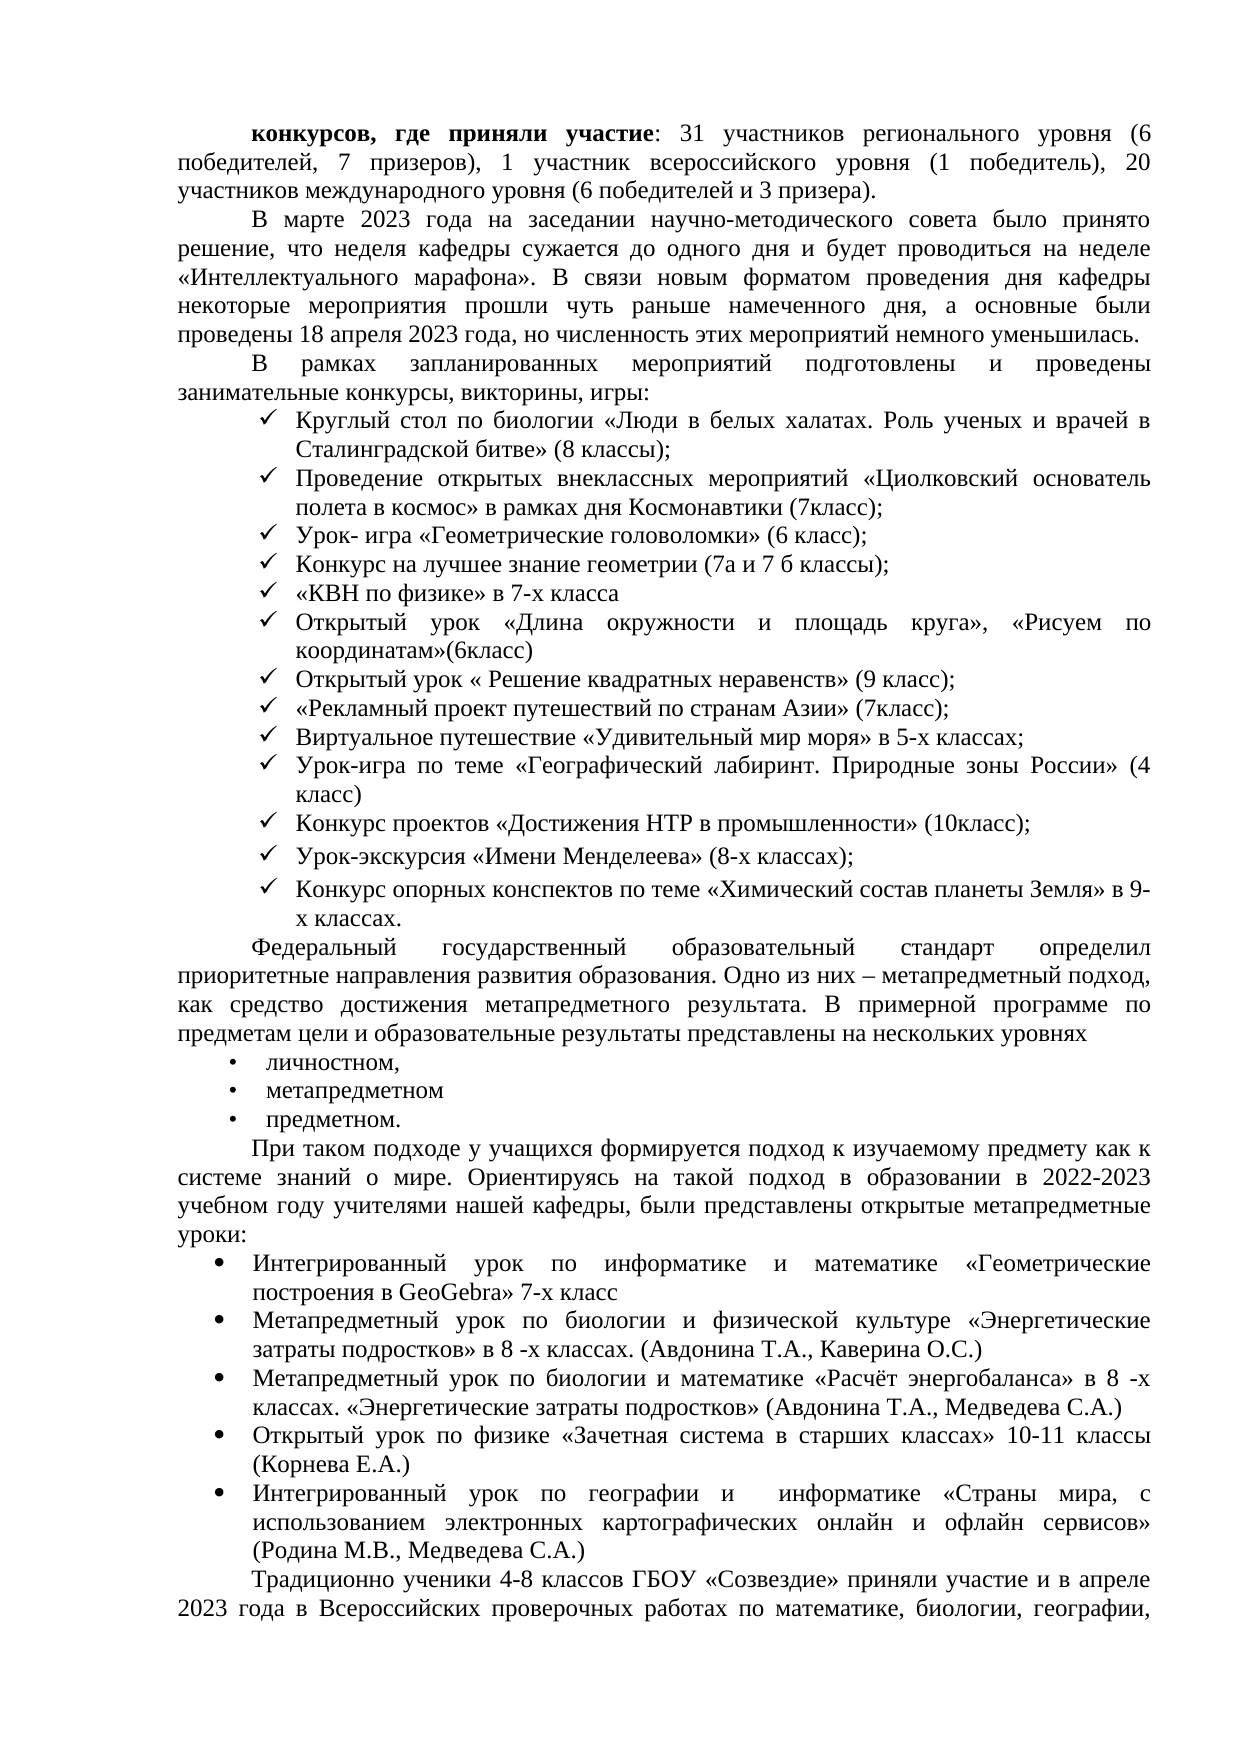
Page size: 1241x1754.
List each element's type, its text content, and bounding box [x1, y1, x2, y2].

text Федеральный государственный образовательный стандарт определил приоритетные направления развития образования. Одно из них – метапредметный подход, как средство достижения метапредметного результата. В примерной программе по предметам цели и образовательные результаты представлены на нескольких уровнях [177, 932, 1152, 1047]
list Открытый урок «Длина окружности и площадь круга», «Рисуем по координатам»(6класс) [258, 607, 1152, 664]
list Конкурс на лучшее знание геометрии (7а и 7 б классы); [258, 549, 1152, 578]
list «Рекламный проект путешествий по странам Азии» (7класс); [258, 693, 1152, 722]
list Урок- игра «Геометрические головоломки» (6 класс); [258, 521, 1152, 549]
list Урок-экскурсия «Имени Менделеева» (8-х классах); [258, 841, 1152, 870]
text При таком подходе у учащихся формируется подход к изучаемому предмету как к системе знаний о мире. Ориентируясь на такой подход в образовании в 2022-2023 учебном году учителями нашей кафедры, были представлены открытые метапредметные уроки: [177, 1133, 1152, 1248]
list Конкурс опорных конспектов по теме «Химический состав планеты Земля» в 9-х классах. [258, 874, 1152, 932]
list Метапредметный урок по биологии и математике «Расчёт энергобаланса» в 8 -х классах. «Энергетические затраты подростков» (Авдонина Т.А., Медведева С.А.) [215, 1363, 1152, 1420]
list Проведение открытых внеклассных мероприятий «Циолковский основатель полета в космос» в рамках дня Космонавтики (7класс); [258, 463, 1152, 521]
list Открытый урок « Решение квадратных неравенств» (9 класс); [258, 664, 1152, 693]
list Интегрированный урок по географии и информатике «Страны мира, с использованием электронных картографических онлайн и офлайн сервисов» (Родина М.В., Медведева С.А.) [215, 1478, 1152, 1564]
list Конкурс проектов «Достижения НТР в промышленности» (10класс); [258, 808, 1152, 837]
list предметном. [228, 1104, 1152, 1133]
list Открытый урок по физике «Зачетная система в старших классах» 10-11 классы (Корнева Е.А.) [215, 1420, 1152, 1478]
list Виртуальное путешествие «Удивительный мир моря» в 5-х классах; [258, 722, 1152, 751]
list Метапредметный урок по биологии и физической культуре «Энергетические затраты подростков» в 8 -х классах. (Авдонина Т.А., Каверина О.С.) [215, 1305, 1152, 1363]
list Интегрированный урок по информатике и математике «Геометрические построения в GeoGebra» 7-х класс [215, 1248, 1152, 1305]
text В марте 2023 года на заседании научно-методического совета было принято решение, что неделя кафедры сужается до одного дня и будет проводиться на неделе «Интеллектуального марафона». В связи новым форматом проведения дня кафедры некоторые мероприятия прошли чуть раньше намеченного дня, а основные были проведены 18 апреля 2023 года, но численность этих мероприятий немного уменьшилась. [177, 204, 1152, 348]
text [177, 1564, 1152, 1622]
text В рамках запланированных мероприятий подготовлены и проведены занимательные конкурсы, викторины, игры: [177, 348, 1152, 406]
list «КВН по физике» в 7-х класса [258, 578, 1152, 607]
text конкурсов, где приняли участие: 31 участников регионального уровня (6 победителей, 7 призеров), 1 участник всероссийского уровня (1 победитель), 20 участников международного уровня (6 победителей и 3 призера). [177, 118, 1152, 204]
list метапредметном [228, 1075, 1152, 1104]
list Урок-игра по теме «Географический лабиринт. Природные зоны России» (4 класс) [258, 751, 1152, 808]
list Круглый стол по биологии «Люди в белых халатах. Роль ученых и врачей в Сталинградской битве» (8 классы); [258, 406, 1152, 463]
list личностном, [228, 1047, 1152, 1075]
